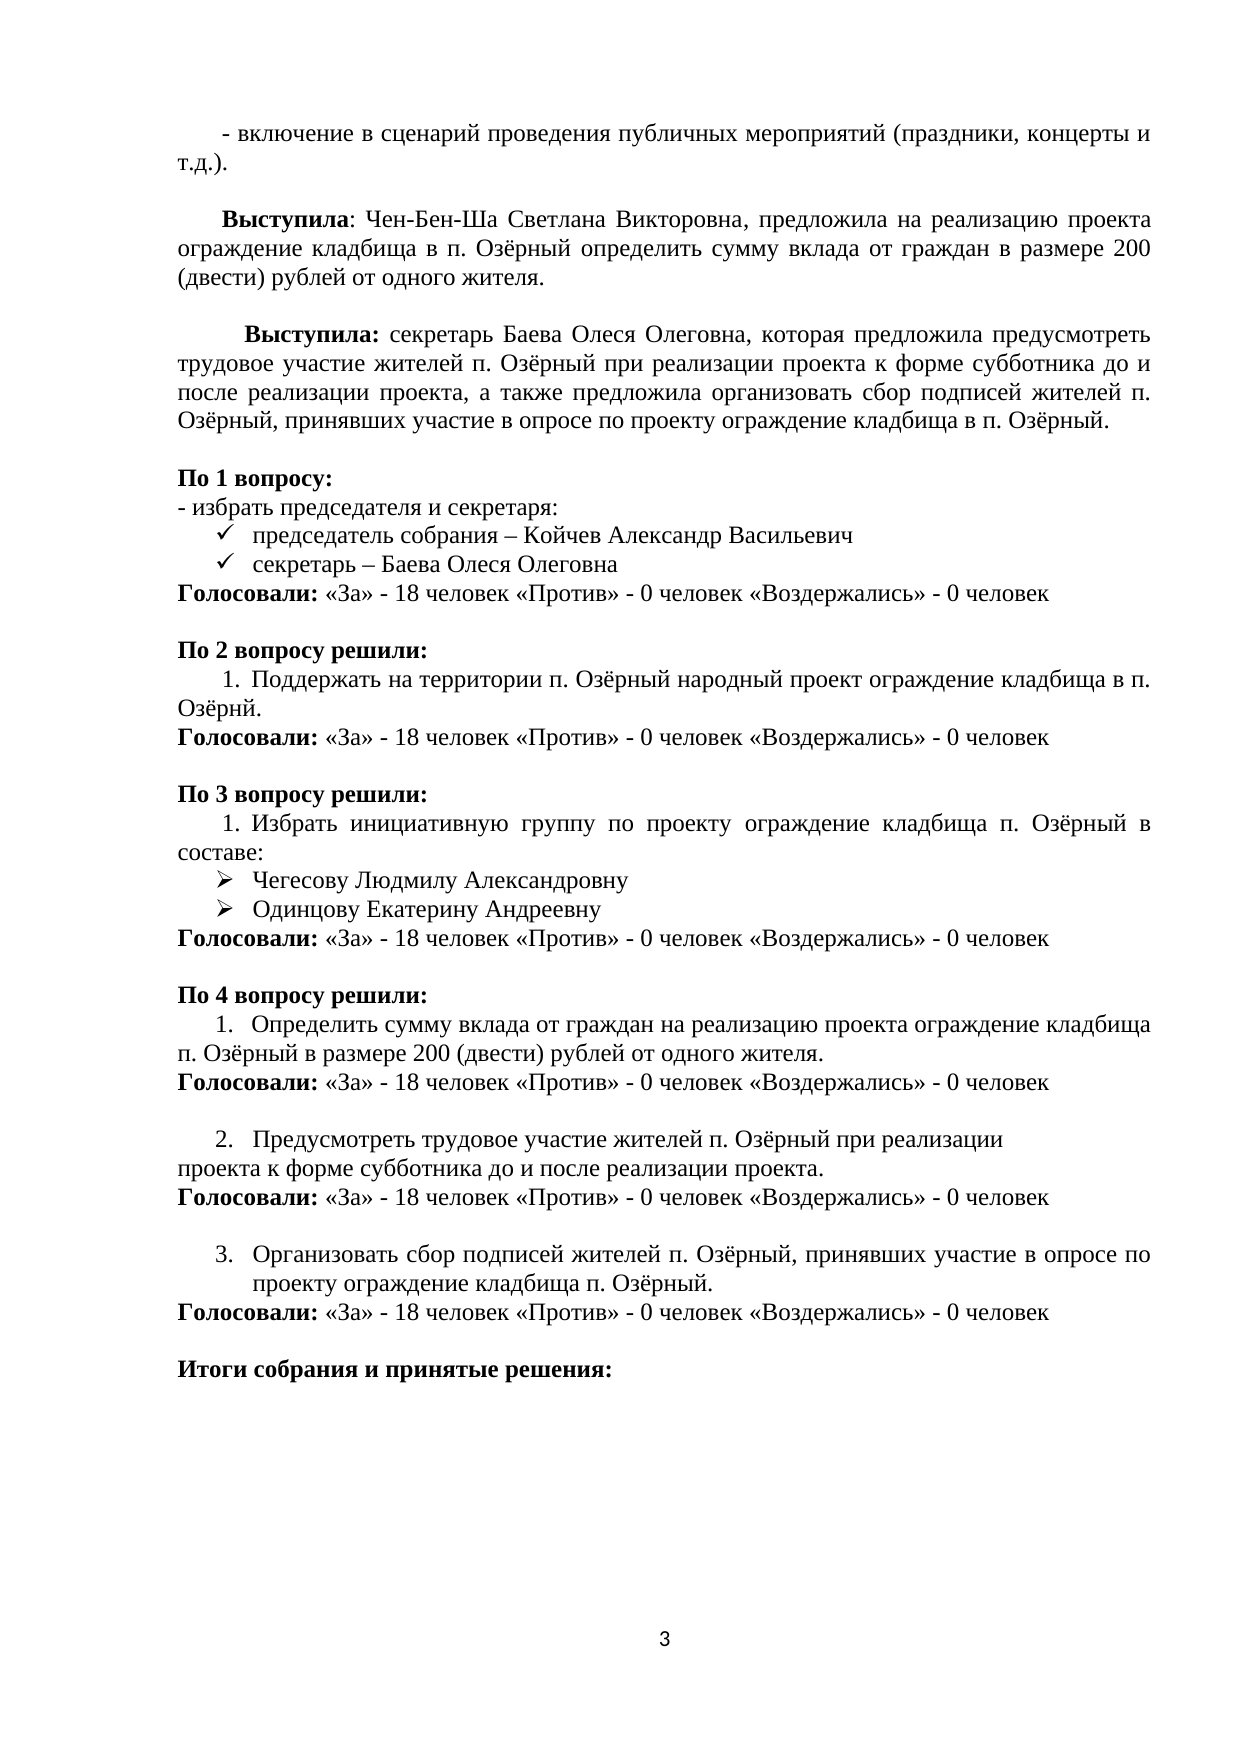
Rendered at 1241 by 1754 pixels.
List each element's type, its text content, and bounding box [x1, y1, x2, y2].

list председатель собрания – Койчев Александр Васильевич [215, 521, 1152, 549]
list Предусмотреть трудовое участие жителей п. Озёрный при реализации [215, 1124, 1152, 1153]
text По 3 вопросу решили: [177, 779, 1152, 808]
text - избрать председателя и секретаря: [177, 492, 1152, 521]
text Итоги собрания и принятые решения: [177, 1354, 1152, 1383]
text Голосовали: «За» - 18 человек «Против» - 0 человек «Воздержались» - 0 человек [177, 578, 1152, 607]
list Чегесову Людмилу Александровну [215, 866, 1152, 894]
text По 2 вопросу решили: [177, 636, 1152, 664]
text Голосовали: «За» - 18 человек «Против» - 0 человек «Воздержались» - 0 человек [177, 1182, 1152, 1211]
list Организовать сбор подписей жителей п. Озёрный, принявших участие в опросе по проекту ограждение кладбища п. Озёрный. [215, 1239, 1152, 1297]
text проекта к форме субботника до и после реализации проекта. [177, 1153, 1152, 1182]
text Выступила: Чен-Бен-Ша Светлана Викторовна, предложила на реализацию проекта ограждение кладбища в п. Озёрный определить сумму вклада от граждан в размере 200 (двести) рублей от одного жителя. [177, 204, 1152, 291]
list секретарь – Баева Олеся Олеговна [215, 549, 1152, 578]
text Голосовали: «За» - 18 человек «Против» - 0 человек «Воздержались» - 0 человек [177, 722, 1152, 751]
text По 4 вопросу решили: [177, 981, 1152, 1009]
text По 1 вопросу: [177, 463, 1152, 492]
text Голосовали: «За» - 18 человек «Против» - 0 человек «Воздержались» - 0 человек [177, 1067, 1152, 1096]
text Голосовали: «За» - 18 человек «Против» - 0 человек «Воздержались» - 0 человек [177, 923, 1152, 952]
text Голосовали: «За» - 18 человек «Против» - 0 человек «Воздержались» - 0 человек [177, 1297, 1152, 1326]
list Одинцову Екатерину Андреевну [215, 894, 1152, 923]
list Поддержать на территории п. Озёрный народный проект ограждение кладбища в п. Озёрнй. [177, 664, 1152, 722]
list Избрать инициативную группу по проекту ограждение кладбища п. Озёрный в составе: [177, 808, 1152, 866]
text Выступила: секретарь Баева Олеся Олеговна, которая предложила предусмотреть трудовое участие жителей п. Озёрный при реализации проекта к форме субботника до и после реализации проекта, а также предложила организовать сбор подписей жителей п. Озёрный, принявших участие в опросе по проекту ограждение кладбища в п. Озёрный. [177, 319, 1152, 434]
list Определить сумму вклада от граждан на реализацию проекта ограждение кладбища п. Озёрный в размере 200 (двести) рублей от одного жителя. [177, 1009, 1152, 1067]
text - включение в сценарий проведения публичных мероприятий (праздники, концерты и т.д.). [177, 118, 1152, 176]
